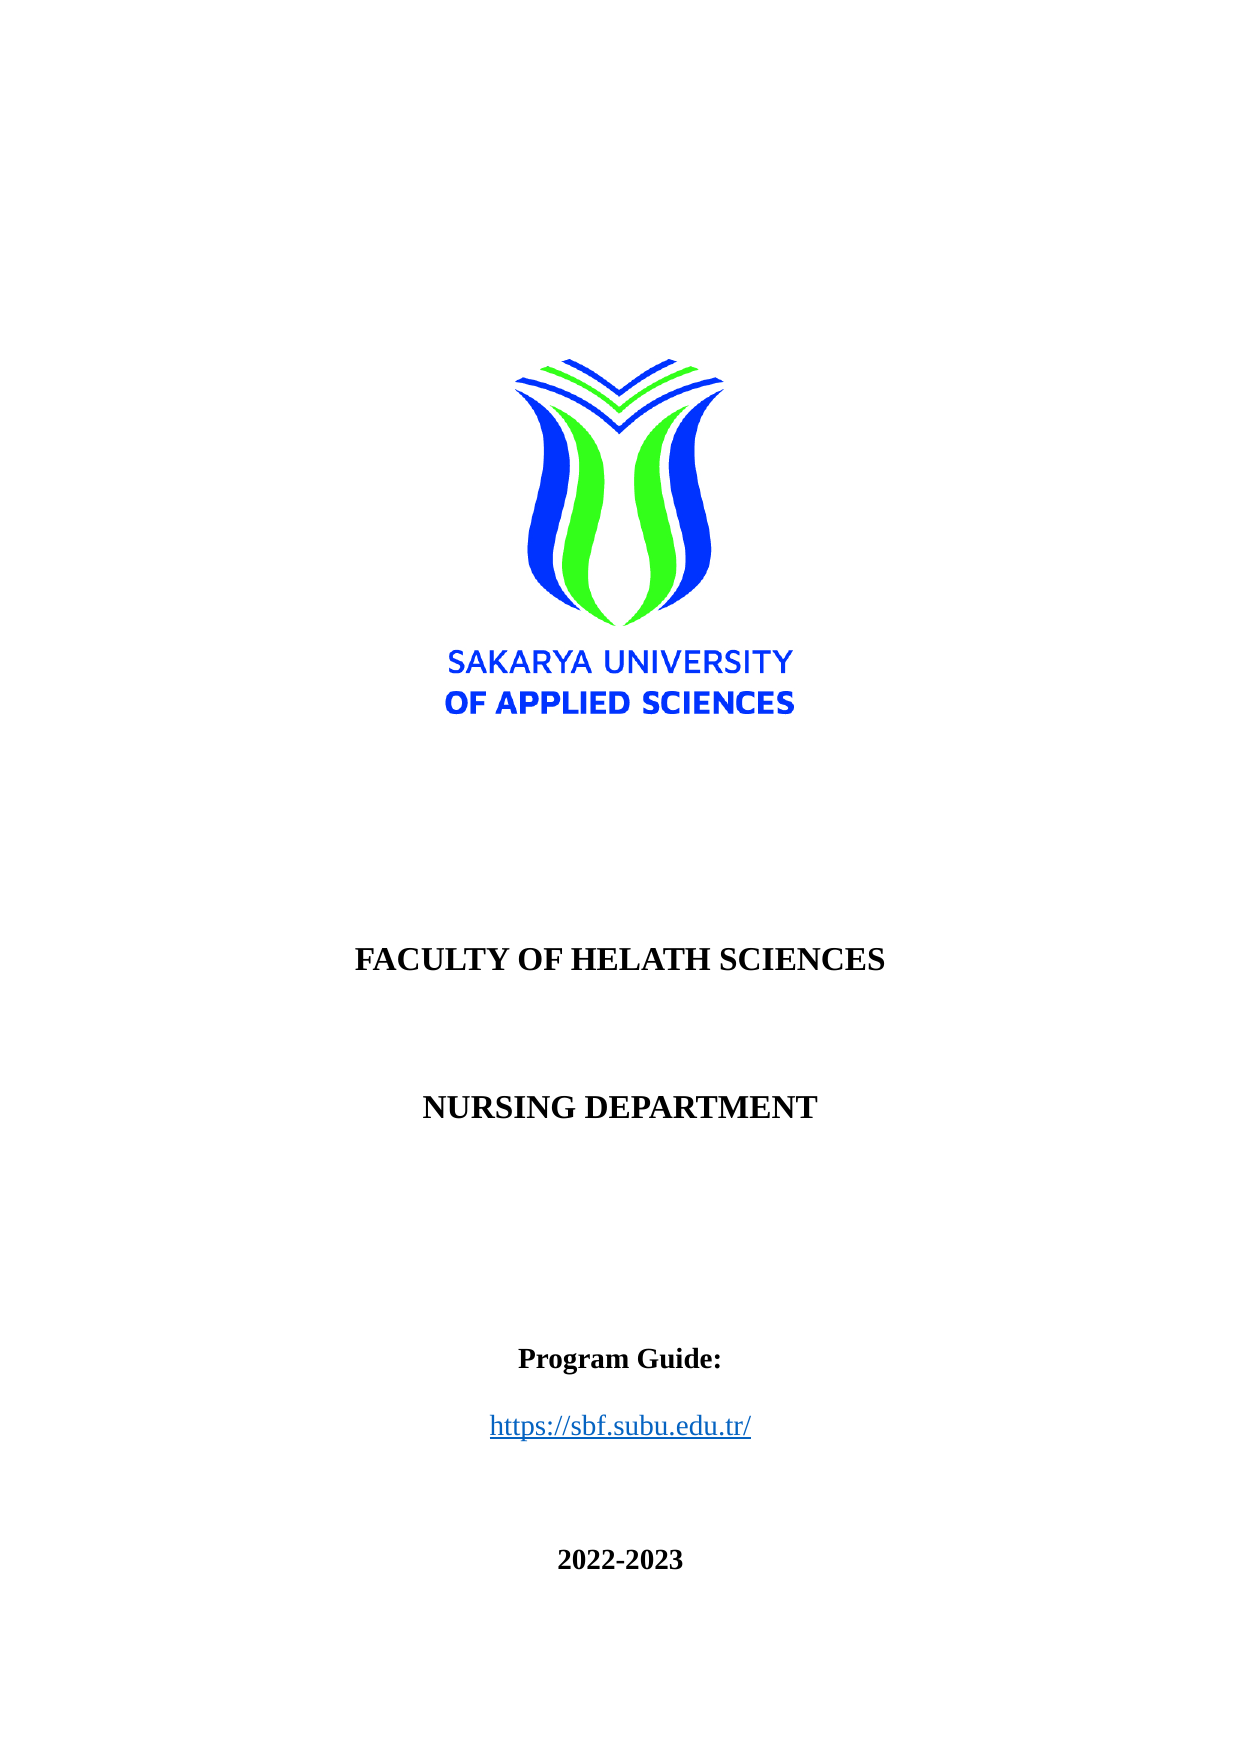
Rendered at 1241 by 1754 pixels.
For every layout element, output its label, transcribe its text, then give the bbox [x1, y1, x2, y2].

text 2022-2023 [148, 1542, 1093, 1576]
picture [299, 238, 939, 877]
text Program Guide: [148, 1341, 1093, 1375]
text https://sbf.subu.edu.tr/ [148, 1408, 1093, 1442]
text NURSING DEPARTMENT [148, 1088, 1093, 1126]
text FACULTY OF HELATH SCIENCES [148, 939, 1093, 978]
